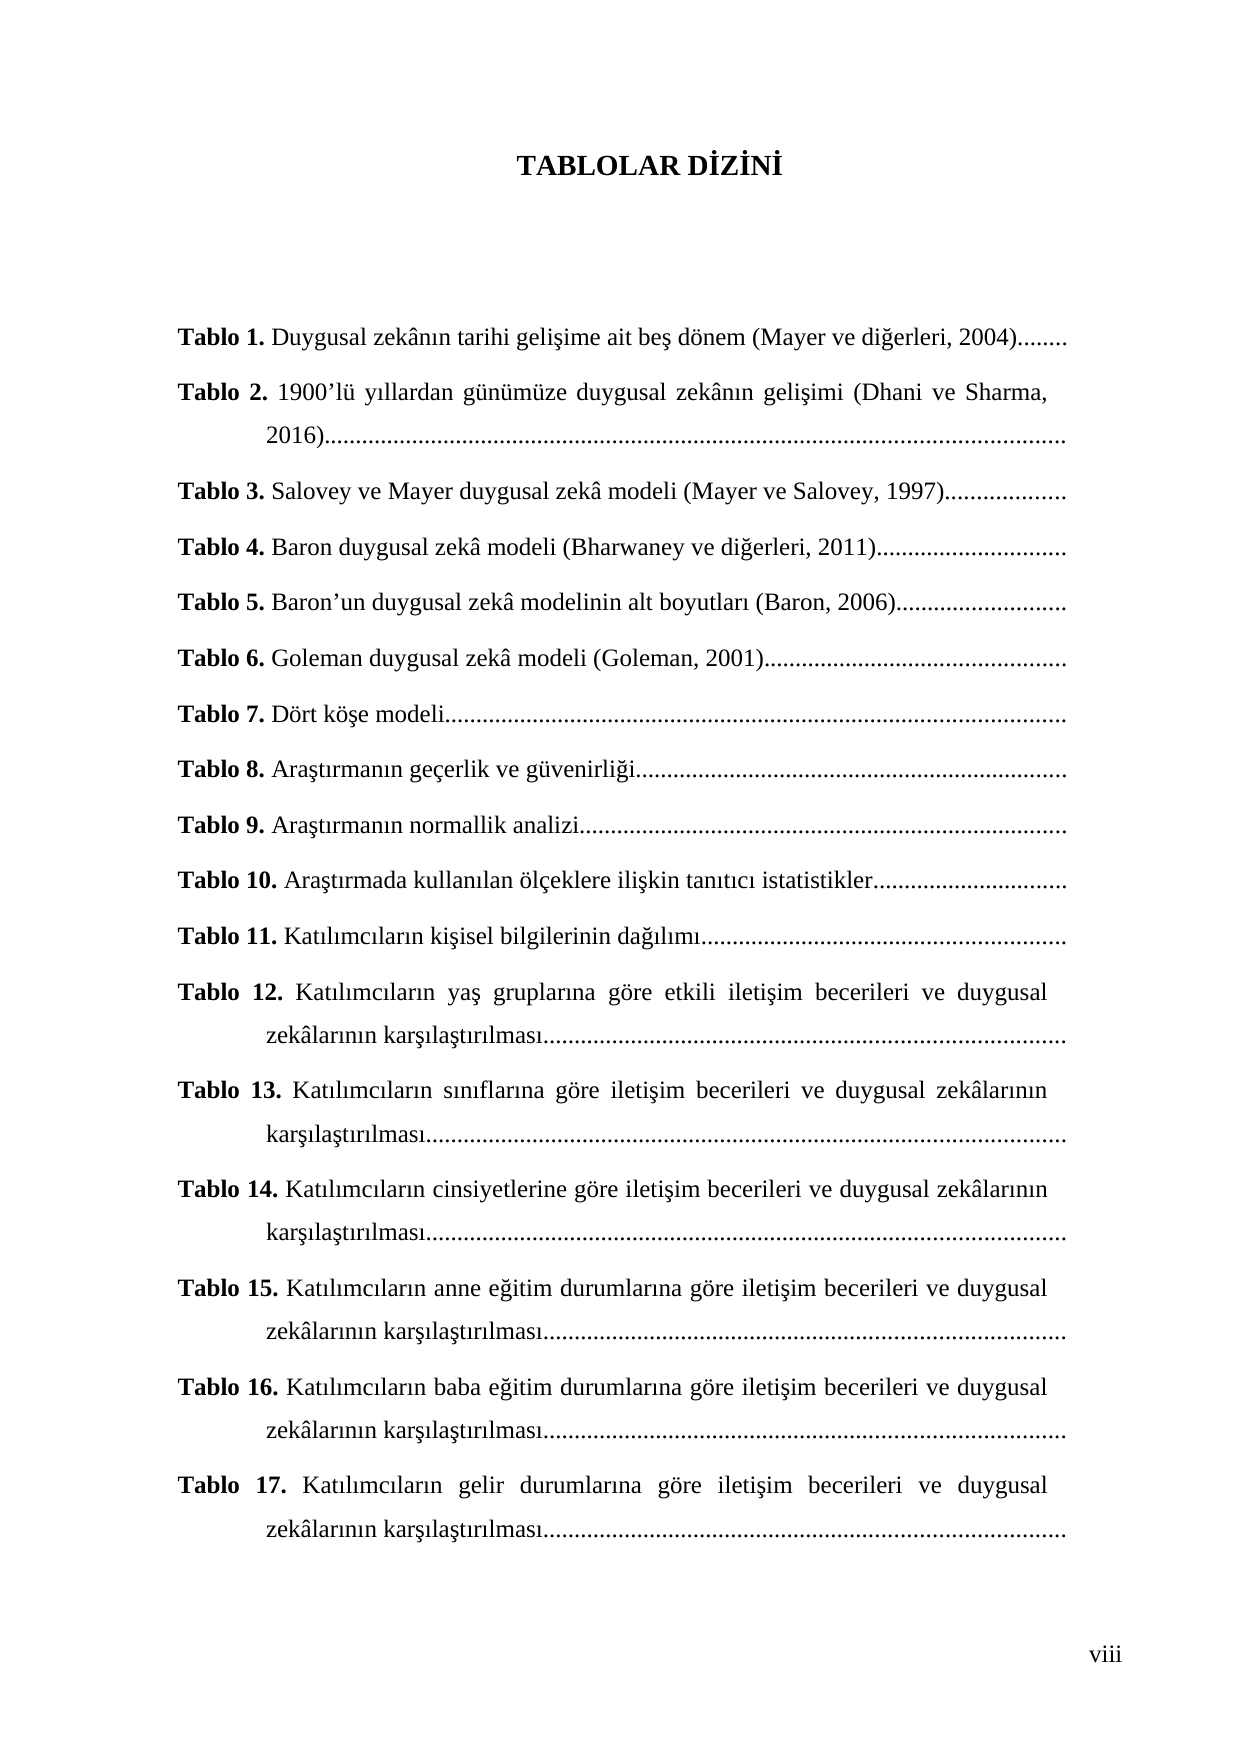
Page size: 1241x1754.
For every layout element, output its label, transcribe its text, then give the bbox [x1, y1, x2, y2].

text Tablo 16. Katılımcıların baba eğitim durumlarına göre iletişim becerileri ve duygusal zekâlarının karşılaştırılması 78 [177, 1372, 1048, 1444]
text Tablo 15. Katılımcıların anne eğitim durumlarına göre iletişim becerileri ve duygusal zekâlarının karşılaştırılması 77 [177, 1273, 1048, 1345]
text Tablo 4. Baron duygusal zekâ modeli (Bharwaney ve diğerleri, 2011). 38 [177, 532, 1048, 561]
text Tablo 7. Dört köşe modeli 41 [177, 699, 1048, 727]
text Tablo 2. 1900’lü yıllardan günümüze duygusal zekânın gelişimi (Dhani ve Sharma, 2016). 27 [177, 377, 1048, 449]
text Tablo 17. Katılımcıların gelir durumlarına göre iletişim becerileri ve duygusal zekâlarının karşılaştırılması 80 [177, 1471, 1048, 1542]
text Tablo 11. Katılımcıların kişisel bilgilerinin dağılımı 73 [177, 921, 1048, 950]
text Tablo 13. Katılımcıların sınıflarına göre iletişim becerileri ve duygusal zekâlarının karşılaştırılması 75 [177, 1076, 1048, 1147]
text Tablo 12. Katılımcıların yaş gruplarına göre etkili iletişim becerileri ve duygusal zekâlarının karşılaştırılması 74 [177, 977, 1048, 1049]
text Tablo 8. Araştırmanın geçerlik ve güvenirliği 70 [177, 754, 1048, 783]
text Tablo 10. Araştırmada kullanılan ölçeklere ilişkin tanıtıcı istatistikler 72 [177, 866, 1048, 894]
text Tablo 9. Araştırmanın normallik analizi 71 [177, 810, 1048, 839]
text Tablo 6. Goleman duygusal zekâ modeli (Goleman, 2001). 40 [177, 643, 1048, 672]
text Tablo 5. Baron’un duygusal zekâ modelinin alt boyutları (Baron, 2006). 39 [177, 587, 1048, 616]
text Tablo 3. Salovey ve Mayer duygusal zekâ modeli (Mayer ve Salovey, 1997). 36 [177, 476, 1048, 505]
text Tablo 1. Duygusal zekânın tarihi gelişime ait beş dönem (Mayer ve diğerleri, 2004). 26 [177, 322, 1048, 351]
subtitle TABLOLAR DİZİNİ [177, 148, 1122, 181]
text Tablo 14. Katılımcıların cinsiyetlerine göre iletişim becerileri ve duygusal zekâlarının karşılaştırılması 76 [177, 1174, 1048, 1246]
